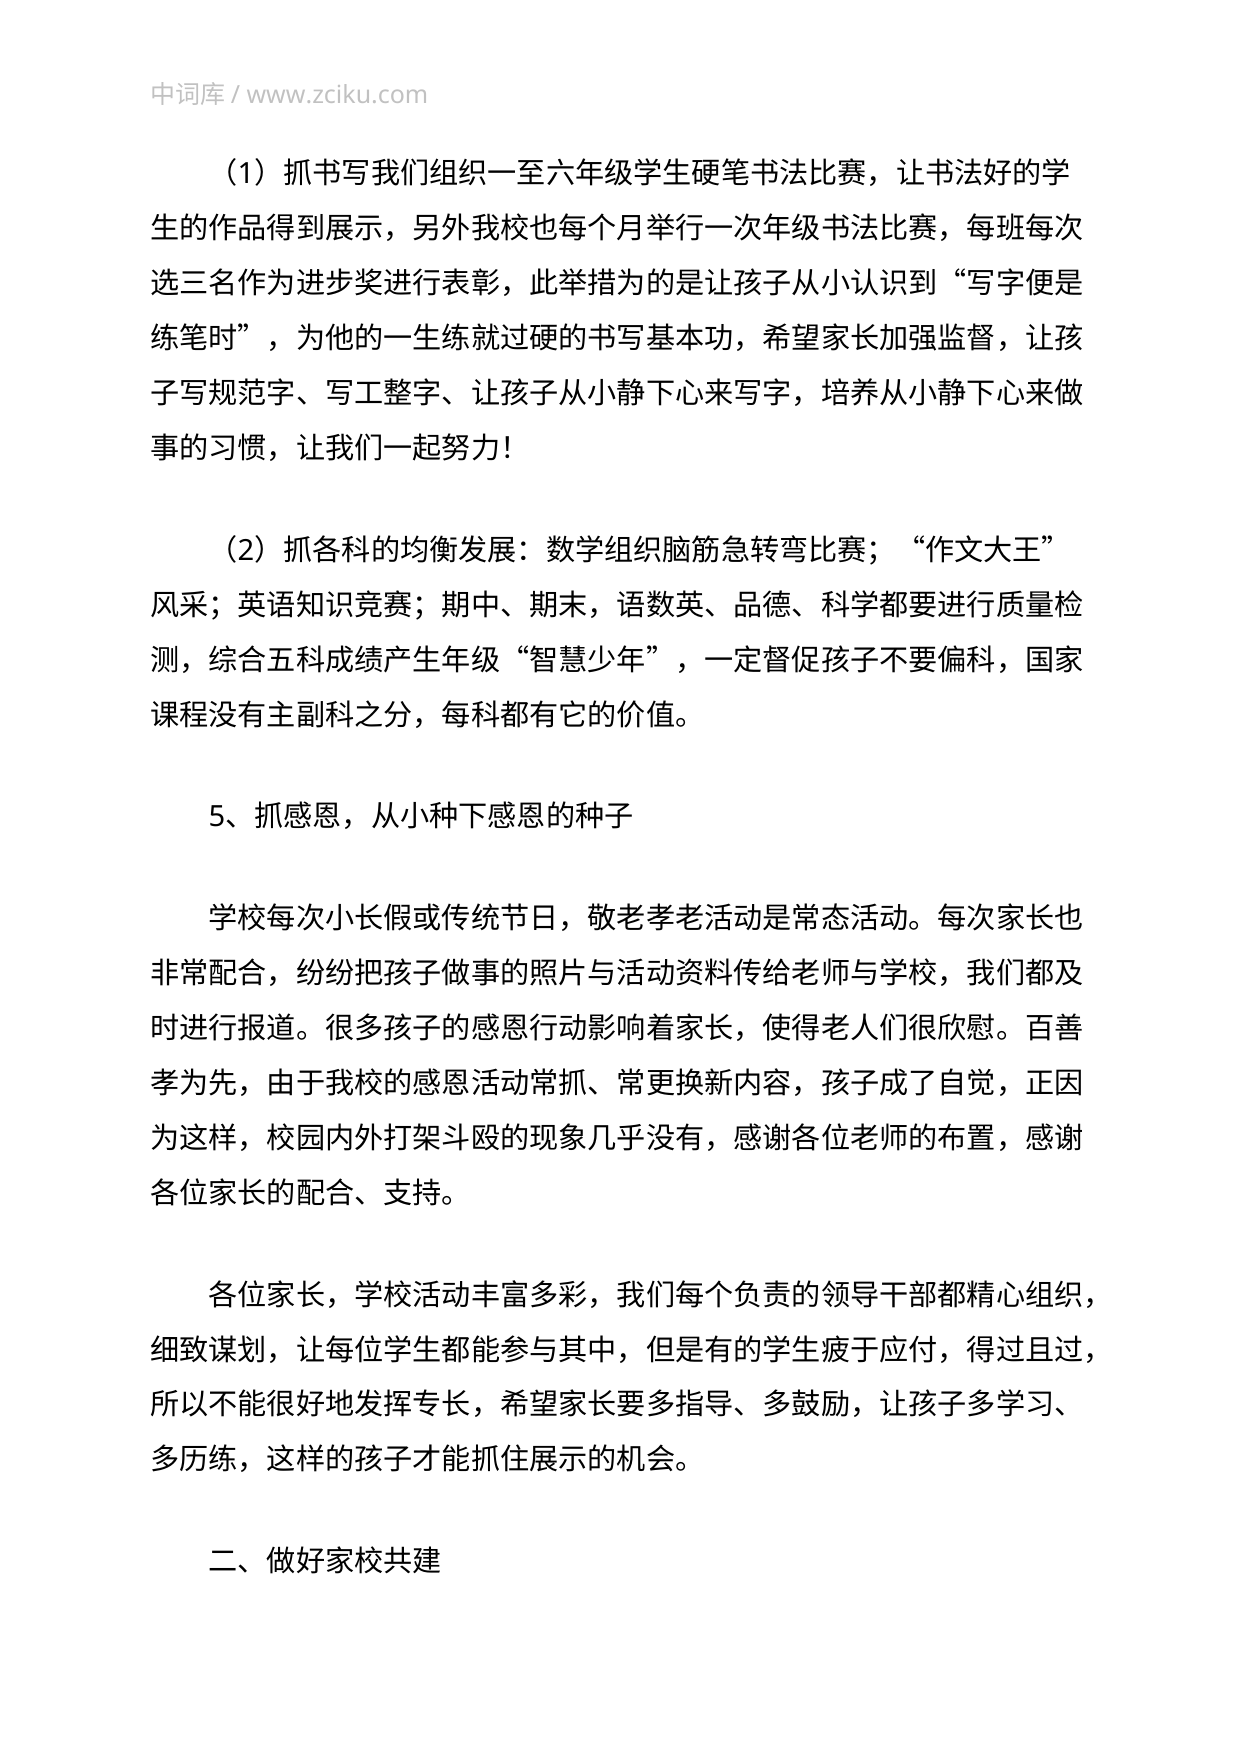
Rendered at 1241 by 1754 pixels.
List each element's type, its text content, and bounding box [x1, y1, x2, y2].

text 各位家长，学校活动丰富多彩，我们每个负责的领导干部都精心组织，细致谋划，让每位学生都能参与其中，但是有的学生疲于应付，得过且过，所以不能很好地发挥专长，希望家长要多指导、多鼓励，让孩子多学习、多历练，这样的孩子才能抓住展示的机会。 [150, 1271, 1090, 1478]
text （2）抓各科的均衡发展：数学组织脑筋急转弯比赛；“作文大王”风采；英语知识竞赛；期中、期末，语数英、品德、科学都要进行质量检测，综合五科成绩产生年级“智慧少年”，一定督促孩子不要偏科，国家课程没有主副科之分，每科都有它的价值。 [150, 526, 1090, 733]
text 学校每次小长假或传统节日，敬老孝老活动是常态活动。每次家长也非常配合，纷纷把孩子做事的照片与活动资料传给老师与学校，我们都及时进行报道。很多孩子的感恩行动影响着家长，使得老人们很欣慰。百善孝为先，由于我校的感恩活动常抓、常更换新内容，孩子成了自觉，正因为这样，校园内外打架斗殴的现象几乎没有，感谢各位老师的布置，感谢各位家长的配合、支持。 [150, 895, 1090, 1212]
text 5、抓感恩，从小种下感恩的种子 [150, 793, 1090, 835]
text 二、做好家校共建 [150, 1538, 1090, 1580]
text （1）抓书写我们组织一至六年级学生硬笔书法比赛，让书法好的学生的作品得到展示，另外我校也每个月举行一次年级书法比赛，每班每次选三名作为进步奖进行表彰，此举措为的是让孩子从小认识到“写字便是练笔时”，为他的一生练就过硬的书写基本功，希望家长加强监督，让孩子写规范字、写工整字、让孩子从小静下心来写字，培养从小静下心来做事的习惯，让我们一起努力！ [150, 150, 1090, 467]
